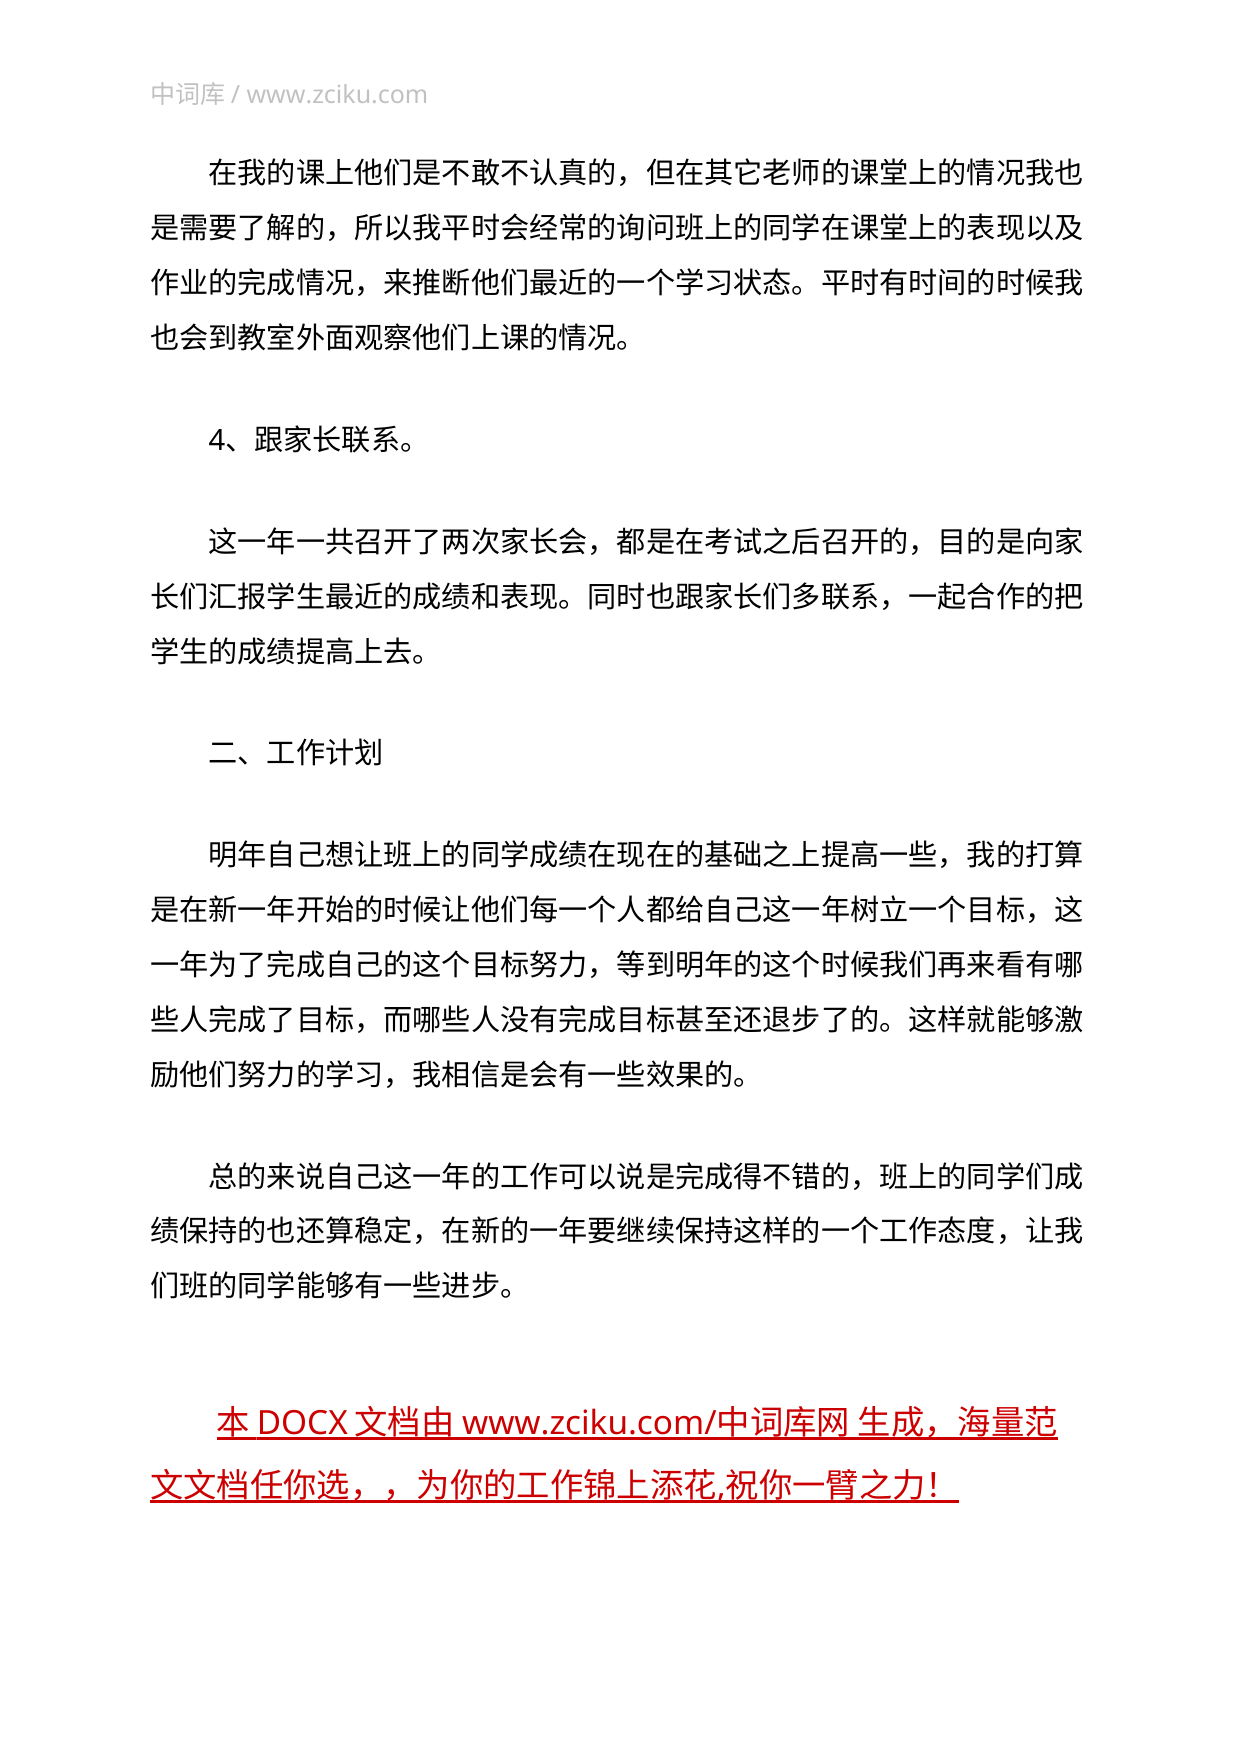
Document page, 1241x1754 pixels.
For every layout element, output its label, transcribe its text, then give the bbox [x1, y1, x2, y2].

text 在我的课上他们是不敢不认真的，但在其它老师的课堂上的情况我也是需要了解的，所以我平时会经常的询问班上的同学在课堂上的表现以及作业的完成情况，来推断他们最近的一个学习状态。平时有时间的时候我也会到教室外面观察他们上课的情况。 [150, 150, 1090, 357]
text 这一年一共召开了两次家长会，都是在考试之后召开的，目的是向家长们汇报学生最近的成绩和表现。同时也跟家长们多联系，一起合作的把学生的成绩提高上去。 [150, 518, 1090, 671]
text 二、工作计划 [150, 730, 1090, 772]
text 本DOCX文档由 www.zciku.com/中词库网 生成，海量范文文档任你选，，为你的工作锦上添花,祝你一臂之力！ [150, 1396, 1090, 1507]
text 4、跟家长联系。 [150, 416, 1090, 459]
text 明年自己想让班上的同学成绩在现在的基础之上提高一些，我的打算是在新一年开始的时候让他们每一个人都给自己这一年树立一个目标，这一年为了完成自己的这个目标努力，等到明年的这个时候我们再来看有哪些人完成了目标，而哪些人没有完成目标甚至还退步了的。这样就能够激励他们努力的学习，我相信是会有一些效果的。 [150, 832, 1090, 1094]
text 总的来说自己这一年的工作可以说是完成得不错的，班上的同学们成绩保持的也还算稳定，在新的一年要继续保持这样的一个工作态度，让我们班的同学能够有一些进步。 [150, 1153, 1090, 1305]
